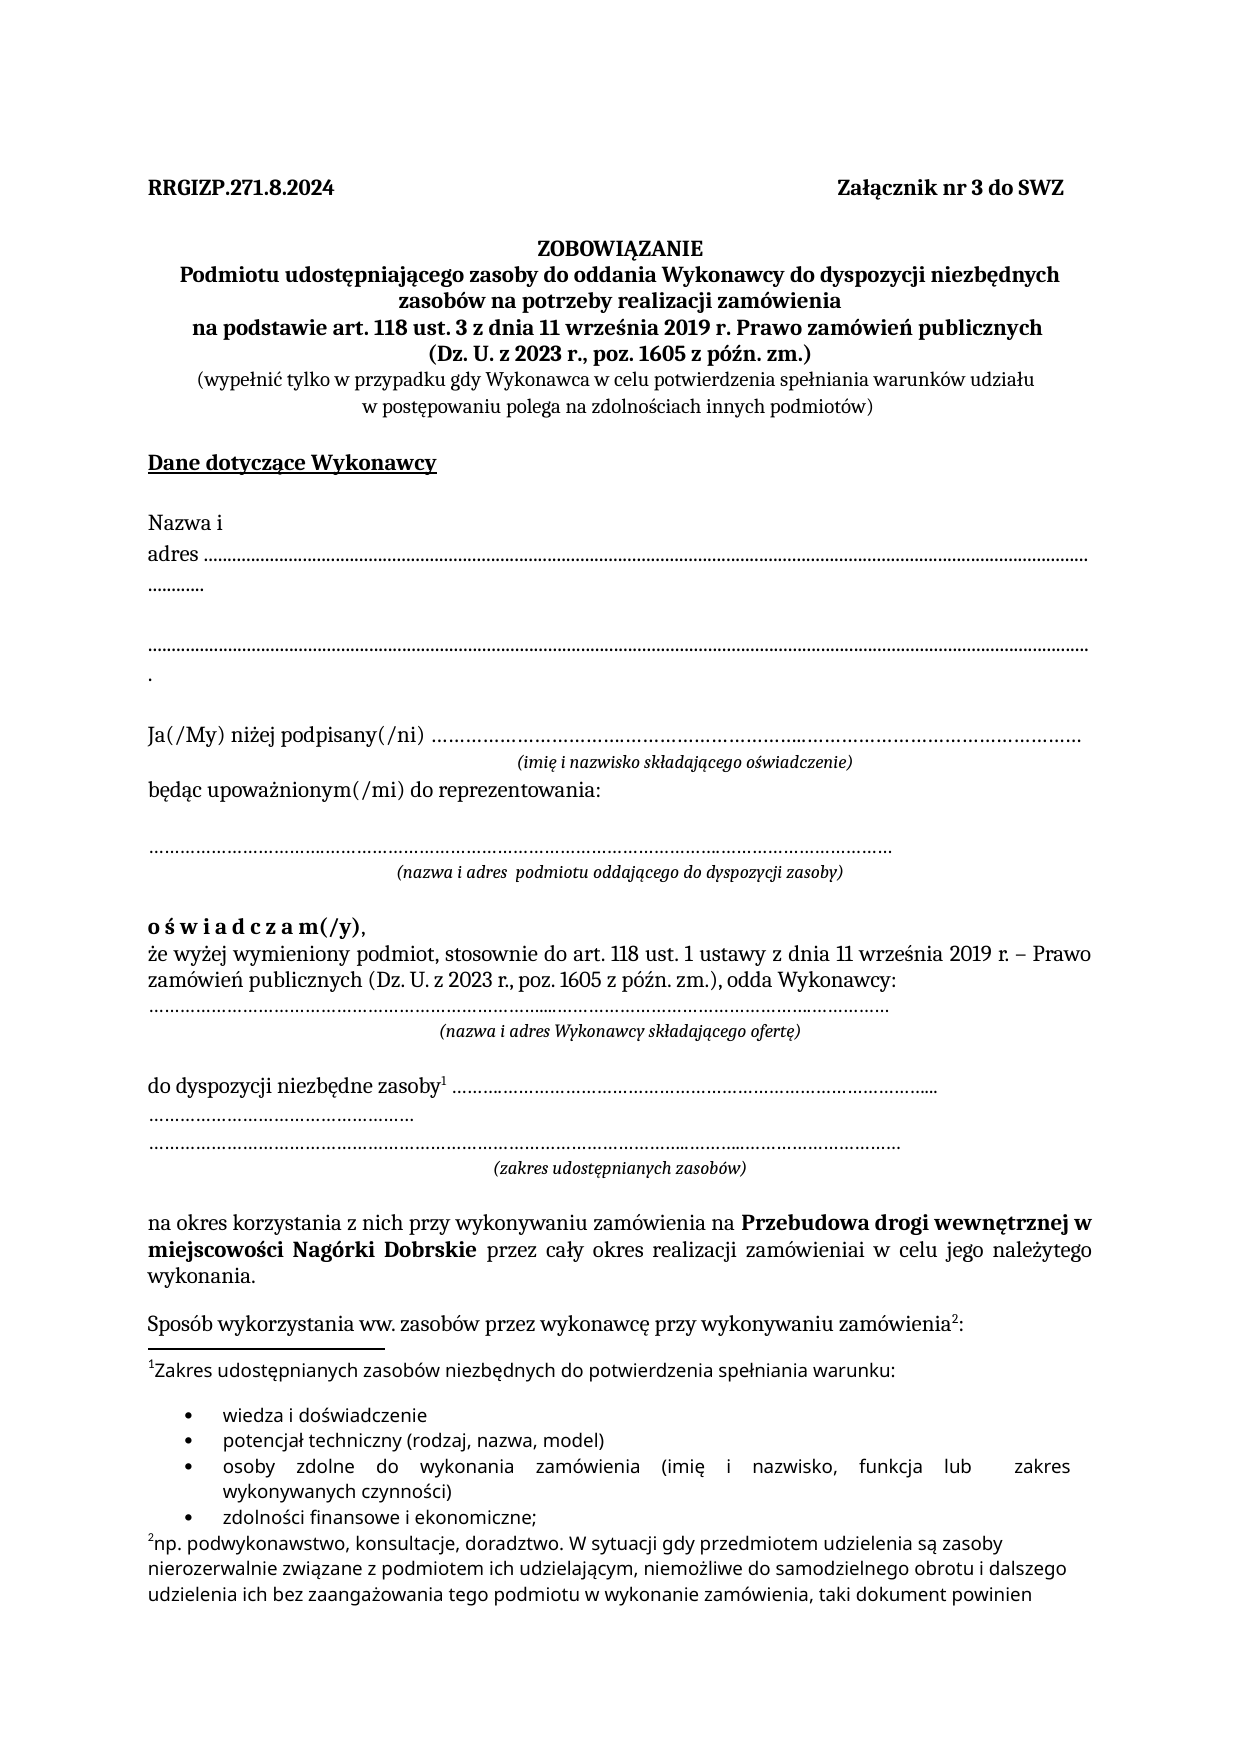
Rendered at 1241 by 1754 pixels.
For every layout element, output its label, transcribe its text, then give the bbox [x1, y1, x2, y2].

text …………………………………………………………………....………………………………………….…………… [148, 993, 1093, 1017]
text (wypełnić tylko w przypadku gdy Wykonawca w celu potwierdzenia spełniania warunków udziału w postępowaniu polega na zdolnościach innych podmiotów) [148, 367, 1088, 419]
text Nazwa i adres ........................................................................................................................................................................................................ [148, 510, 1093, 597]
text (nazwa i adres podmiotu oddającego do dyspozycji zasoby) [148, 862, 1093, 883]
text Ja(/My) niżej podpisany(/ni) …………………………….…………………………..………………………………………… [148, 722, 1093, 748]
text (imię i nazwisko składającego oświadczenie) [443, 752, 1093, 773]
text na podstawie art. 118 ust. 3 z dnia 11 września 2019 r. Prawo zamówień publicznych (Dz. U. z 2023 r., poz. 1605 z późn. zm.) [148, 314, 1093, 367]
text ......................................................................................................................................................................................................... [148, 631, 1093, 688]
text Dane dotyczące Wykonawcy [148, 450, 1093, 476]
text do dyspozycji niezbędne zasoby ……….………………………………………………………………………...…………………………………………… [148, 1073, 1093, 1127]
text Podmiotu udostępniającego zasoby do oddania Wykonawcy do dyspozycji niezbędnych zasobów na potrzeby realizacji zamówienia [148, 262, 1093, 314]
text o ś w i a d c z a m(/y), [148, 914, 1093, 941]
text ZOBOWIĄZANIE [148, 236, 1093, 262]
text …………………………………………………………………………………………..………..………………………… [148, 1130, 1093, 1154]
text że wyżej wymieniony podmiot, stosownie do art. 118 ust. 1 ustawy z dnia 11 września 2019 r. – Prawo zamówień publicznych (Dz. U. z 2023 r., poz. 1605 z późn. zm.), odda Wykonawcy: [148, 941, 1093, 993]
text …………………………….………………………………………………………………….…………………………… [148, 834, 1093, 858]
text będąc upoważnionym(/mi) do reprezentowania: [148, 777, 1093, 803]
text RRGIZP.271.8.2024 Załącznik nr 3 do SWZ [148, 175, 1093, 201]
text na okres korzystania z nich przy wykonywaniu zamówienia na Przebudowa drogi wewnętrznej w miejscowości Nagórki Dobrskie przez cały okres realizacji zamówieniai w celu jego należytego wykonania. [148, 1210, 1093, 1289]
text Sposób wykorzystania ww. zasobów przez wykonawcę przy wykonywaniu zamówienia: [148, 1311, 1093, 1338]
text (nazwa i adres Wykonawcy składającego ofertę) [148, 1021, 1093, 1042]
text (zakres udostępnianych zasobów) [148, 1158, 1093, 1179]
